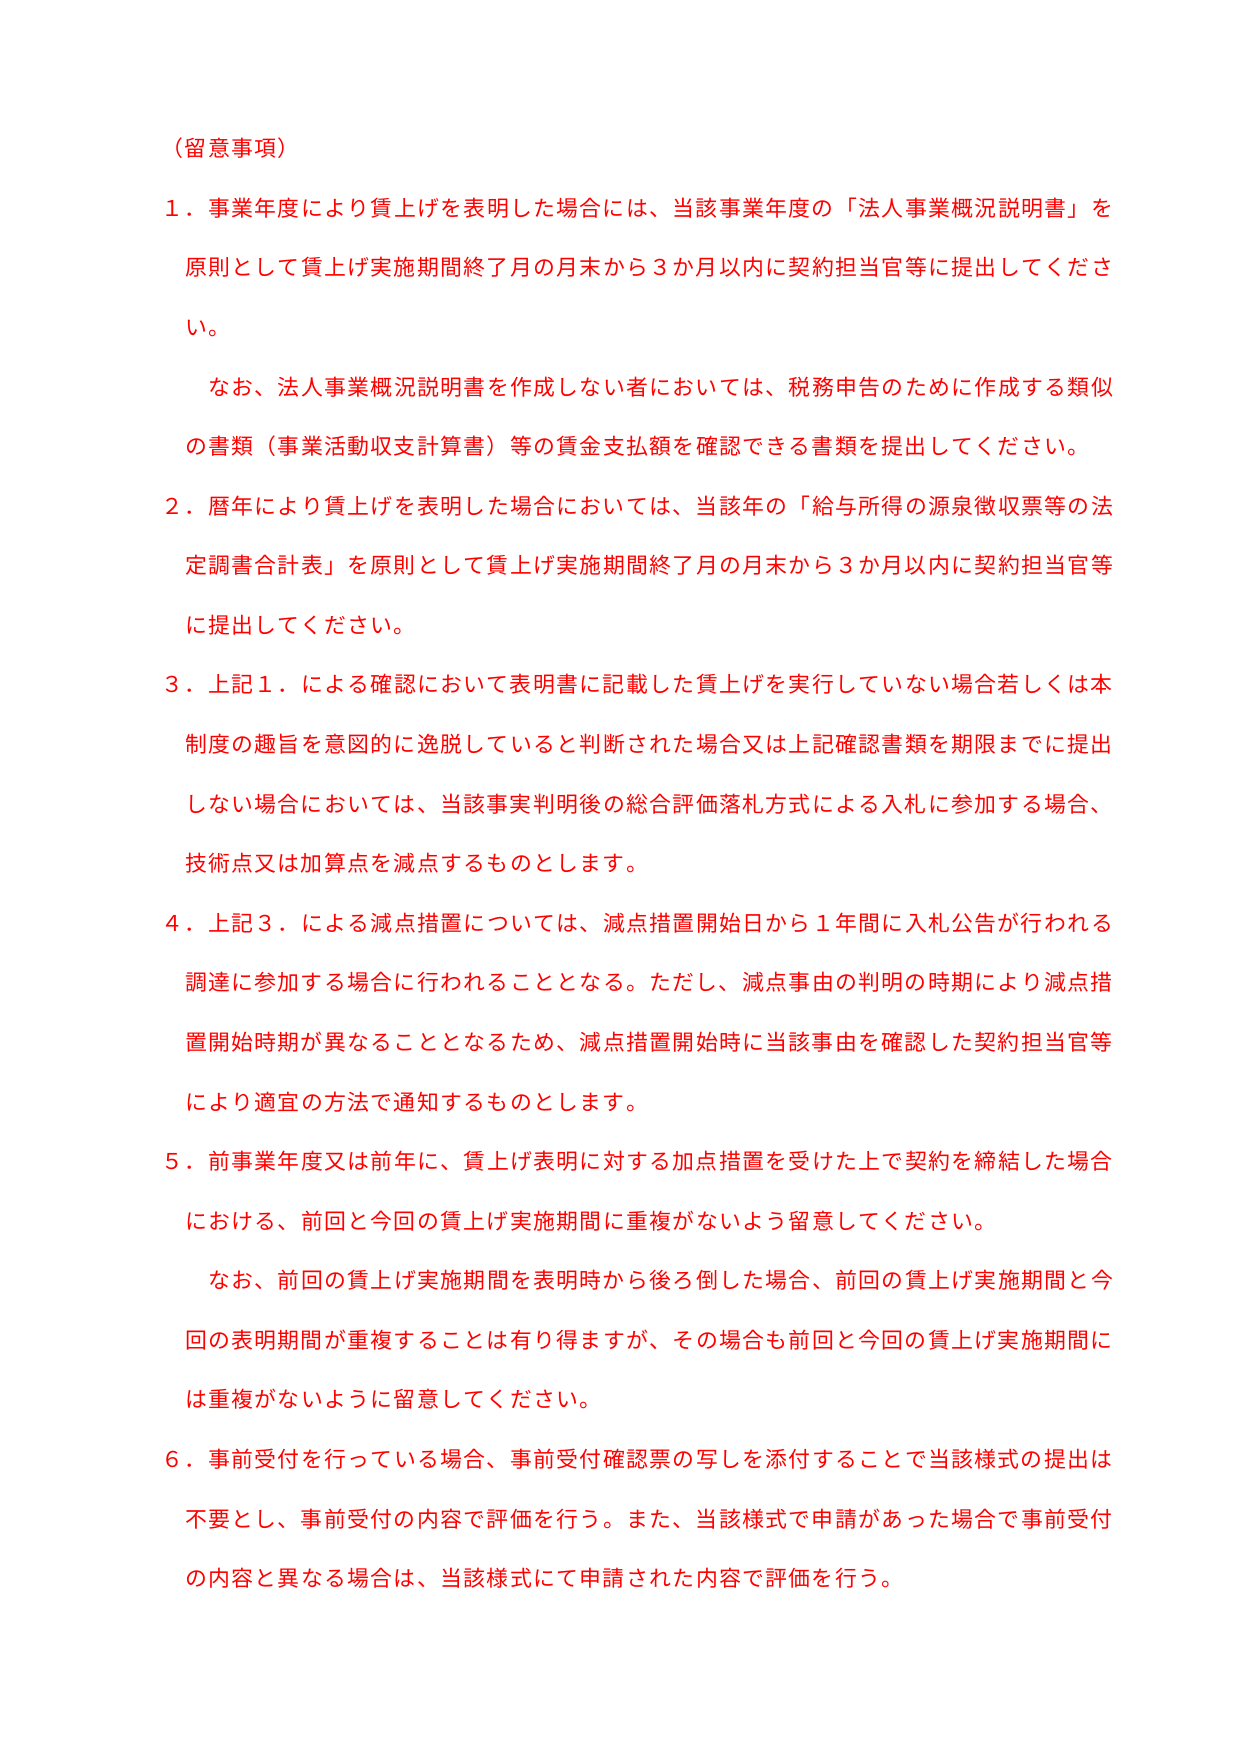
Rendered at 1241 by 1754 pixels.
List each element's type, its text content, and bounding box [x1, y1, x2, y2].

text ５．前事業年度又は前年に、賃上げ表明に対する加点措置を受けた上で契約を締結した場合における、前回と今回の賃上げ実施期間に重複がないよう留意してください。 [162, 1130, 1114, 1249]
text ４．上記３．による減点措置については、減点措置開始日から１年間に入札公告が行われる調達に参加する場合に行われることとなる。ただし、減点事由の判明の時期により減点措置開始時期が異なることとなるため、減点措置開始時に当該事由を確認した契約担当官等により適宜の方法で通知するものとします。 [162, 892, 1114, 1130]
text ２．暦年により賃上げを表明した場合においては、当該年の「給与所得の源泉徴収票等の法定調書合計表」を原則として賃上げ実施期間終了月の月末から３か月以内に契約担当官等に提出してください。 [162, 475, 1114, 653]
text なお、法人事業概況説明書を作成しない者においては、税務申告のために作成する類似の書類（事業活動収支計算書）等の賃金支払額を確認できる書類を提出してください。 [162, 356, 1114, 475]
text なお、前回の賃上げ実施期間を表明時から後ろ倒した場合、前回の賃上げ実施期間と今回の表明期間が重複することは有り得ますが、その場合も前回と今回の賃上げ実施期間には重複がないように留意してください。 [162, 1249, 1114, 1428]
text ３．上記１．による確認において表明書に記載した賃上げを実行していない場合若しくは本制度の趣旨を意図的に逸脱していると判断された場合又は上記確認書類を期限までに提出しない場合においては、当該事実判明後の総合評価落札方式による入札に参加する場合、技術点又は加算点を減点するものとします。 [162, 653, 1114, 892]
text １．事業年度により賃上げを表明した場合には、当該事業年度の「法人事業概況説明書」を原則として賃上げ実施期間終了月の月末から３か月以内に契約担当官等に提出してください。 [162, 177, 1114, 356]
text （留意事項） [162, 117, 1114, 177]
text ６．事前受付を行っている場合、事前受付確認票の写しを添付することで当該様式の提出は不要とし、事前受付の内容で評価を行う。また、当該様式で申請があった場合で事前受付の内容と異なる場合は、当該様式にて申請された内容で評価を行う。 [162, 1428, 1114, 1607]
